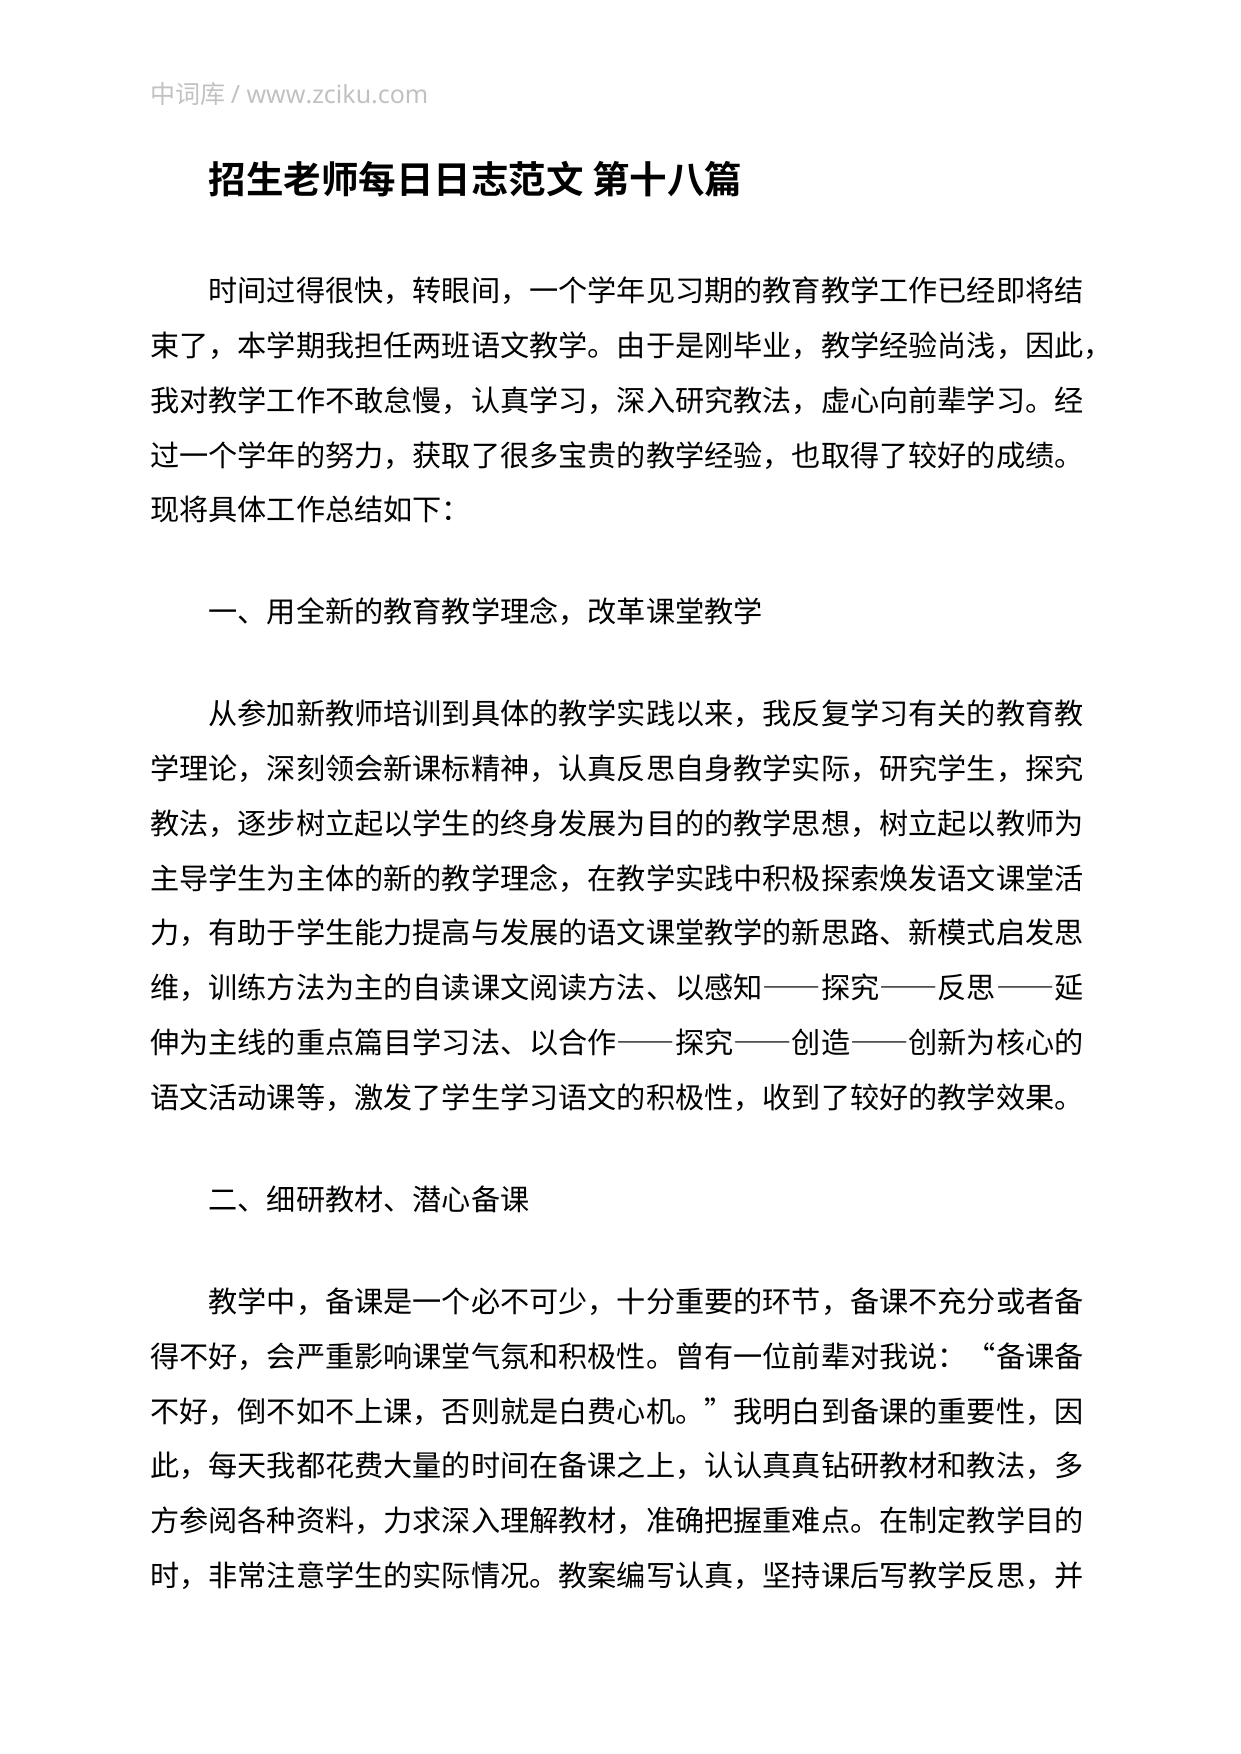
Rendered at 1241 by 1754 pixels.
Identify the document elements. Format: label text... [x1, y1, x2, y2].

text 时间过得很快，转眼间，一个学年见习期的教育教学工作已经即将结束了，本学期我担任两班语文教学。由于是刚毕业，教学经验尚浅，因此，我对教学工作不敢怠慢，认真学习，深入研究教法，虚心向前辈学习。经过一个学年的努力，获取了很多宝贵的教学经验，也取得了较好的成绩。现将具体工作总结如下： [150, 267, 1090, 529]
text 招生老师每日日志范文 第十八篇 [150, 150, 1090, 204]
text 一、用全新的教育教学理念，改革课堂教学 [150, 589, 1090, 631]
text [150, 1278, 1090, 1595]
text 二、细研教材、潜心备课 [150, 1177, 1090, 1219]
text 从参加新教师培训到具体的教学实践以来，我反复学习有关的教育教学理论，深刻领会新课标精神，认真反思自身教学实际，研究学生，探究教法，逐步树立起以学生的终身发展为目的的教学思想，树立起以教师为主导学生为主体的新的教学理念，在教学实践中积极探索焕发语文课堂活力，有助于学生能力提高与发展的语文课堂教学的新思路、新模式启发思维，训练方法为主的自读课文阅读方法、以感知――探究――反思――延伸为主线的重点篇目学习法、以合作――探究――创造――创新为核心的语文活动课等，激发了学生学习语文的积极性，收到了较好的教学效果。 [150, 691, 1090, 1117]
